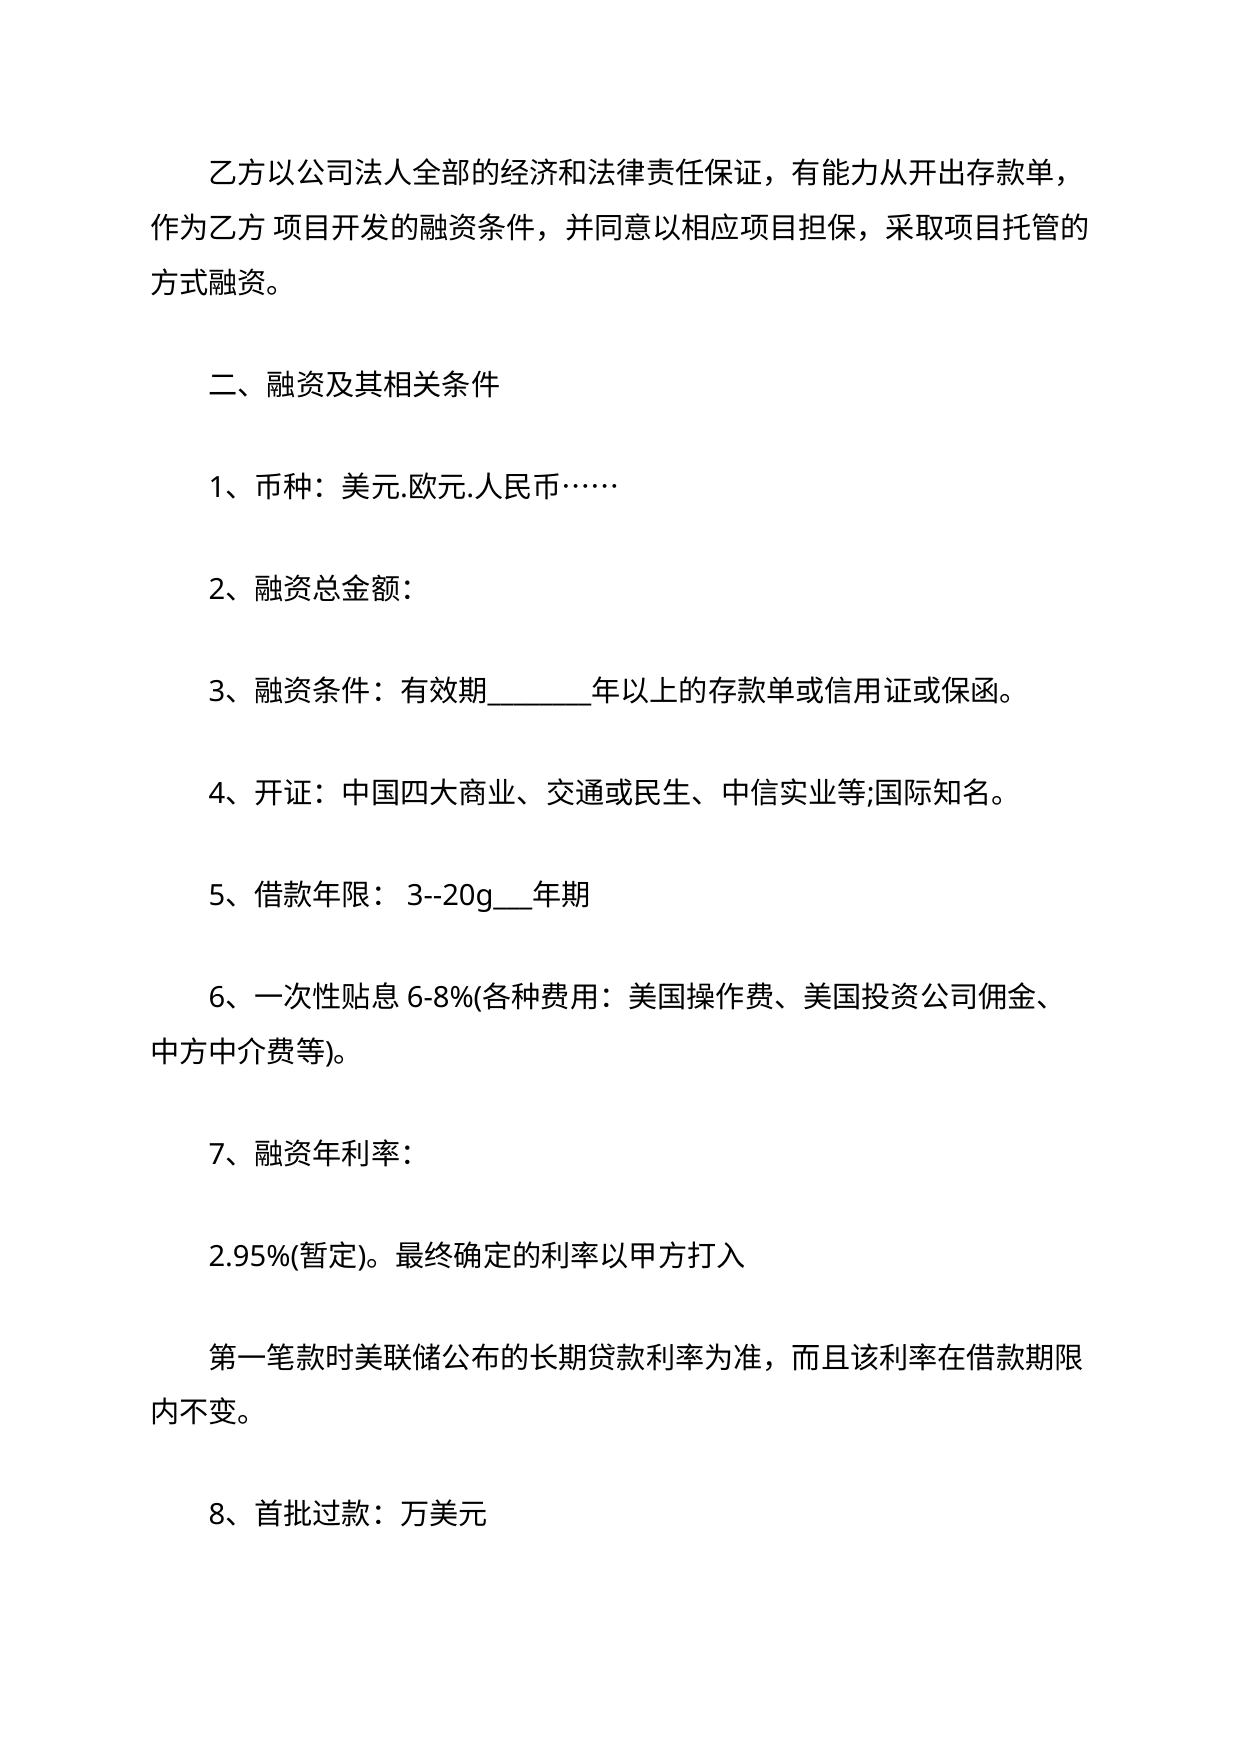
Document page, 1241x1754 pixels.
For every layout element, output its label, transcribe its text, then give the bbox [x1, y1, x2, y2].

text 6、一次性贴息 6-8%(各种费用：美国操作费、美国投资公司佣金、中方中介费等)。 [150, 973, 1090, 1071]
text 3、融资条件：有效期________年以上的存款单或信用证或保函。 [150, 667, 1090, 710]
text 乙方以公司法人全部的经济和法律责任保证，有能力从开出存款单，作为乙方 项目开发的融资条件，并同意以相应项目担保，采取项目托管的方式融资。 [150, 150, 1090, 302]
text 2.95%(暂定)。最终确定的利率以甲方打入 [150, 1232, 1090, 1274]
text 1、币种：美元.欧元.人民币…… [150, 463, 1090, 506]
text 5、借款年限： 3--20g___年期 [150, 871, 1090, 914]
text 4、开证：中国四大商业、交通或民生、中信实业等;国际知名。 [150, 769, 1090, 812]
text 二、融资及其相关条件 [150, 362, 1090, 404]
text 8、首批过款：万美元 [150, 1491, 1090, 1533]
text 7、融资年利率： [150, 1130, 1090, 1173]
text 2、融资总金额： [150, 565, 1090, 608]
text 第一笔款时美联储公布的长期贷款利率为准，而且该利率在借款期限内不变。 [150, 1334, 1090, 1431]
